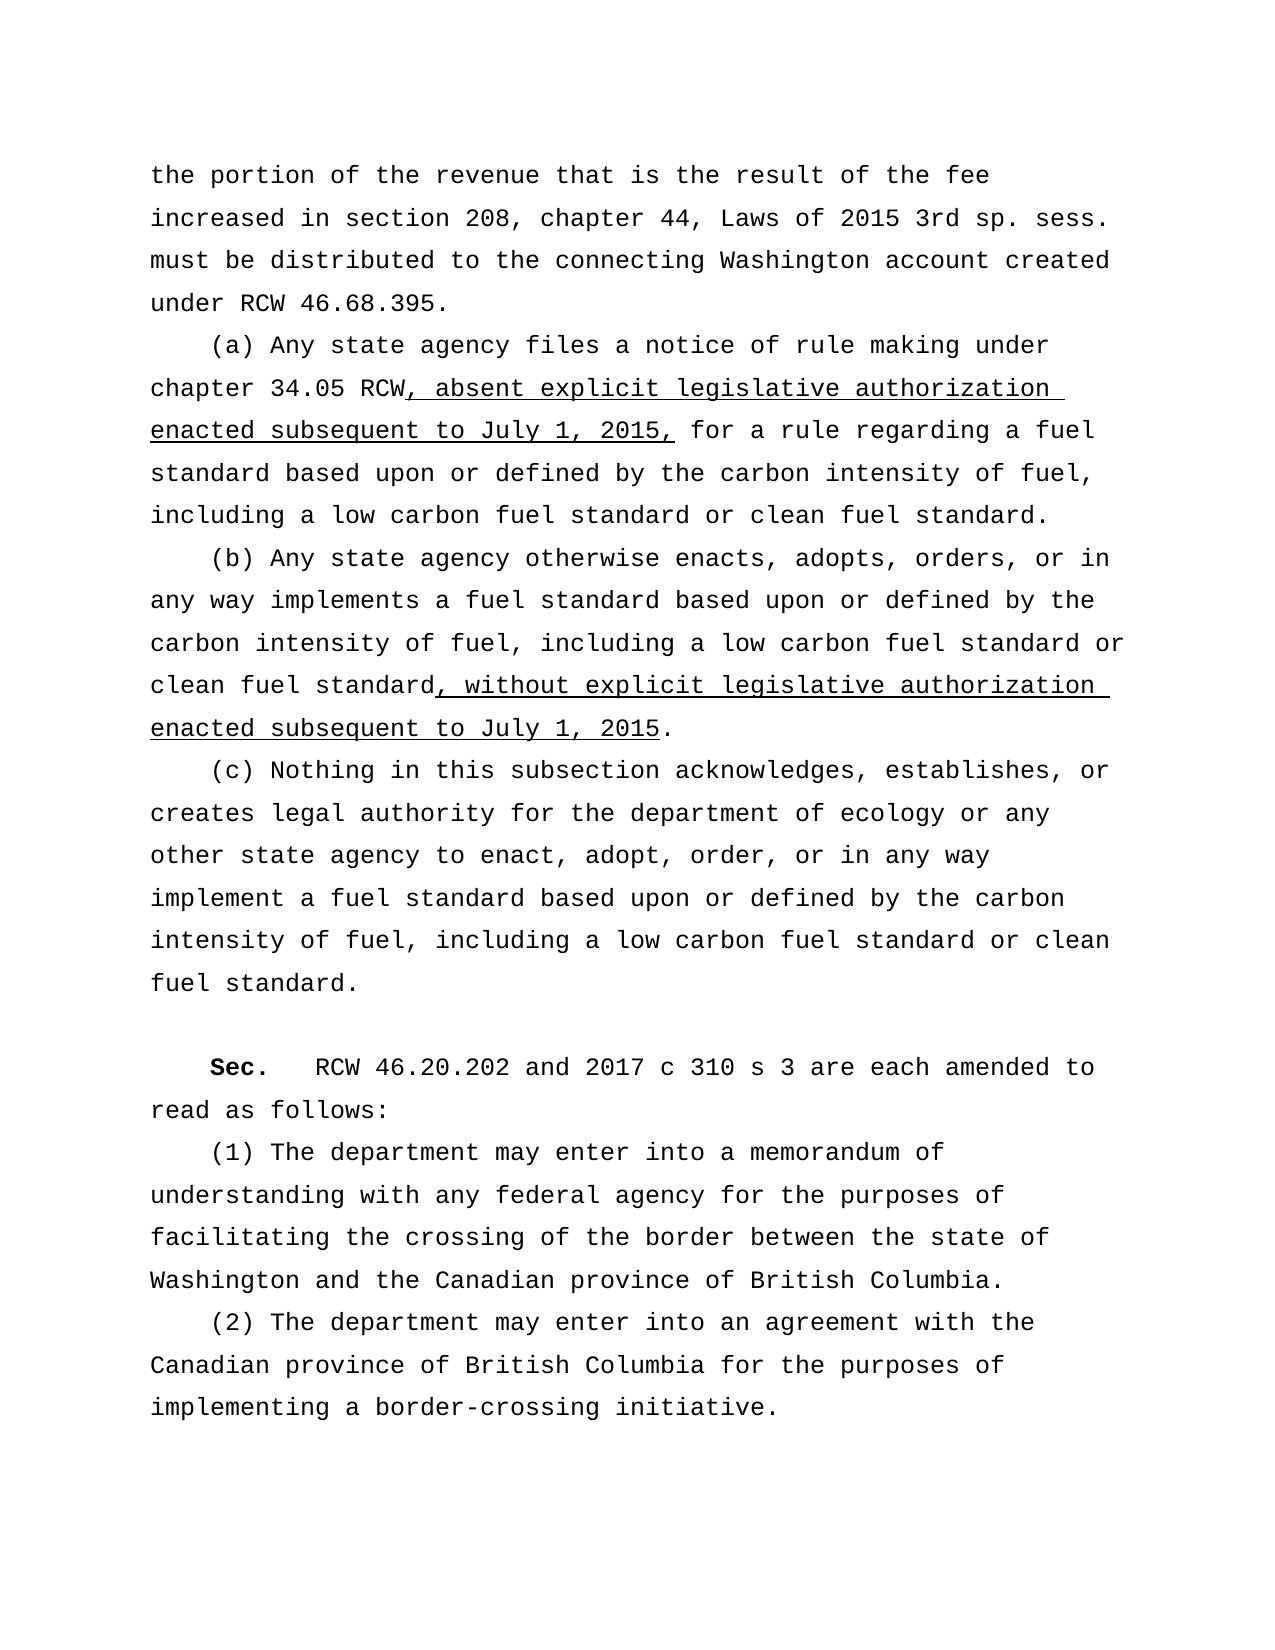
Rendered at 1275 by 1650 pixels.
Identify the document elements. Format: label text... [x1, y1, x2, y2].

text (a) Any state agency files a notice of rule making under chapter 34.05 RCW, absent explicit legislative authorization enacted subsequent to July 1, 2015, for a rule regarding a fuel standard based upon or defined by the carbon intensity of fuel, including a low carbon fuel standard or clean fuel standard. [150, 320, 1125, 532]
text (2) The department may enter into an agreement with the Canadian province of British Columbia for the purposes of implementing a border-crossing initiative. [150, 1297, 1125, 1424]
text (c) Nothing in this subsection acknowledges, establishes, or creates legal authority for the department of ecology or any other state agency to enact, adopt, order, or in any way implement a fuel standard based upon or defined by the carbon intensity of fuel, including a low carbon fuel standard or clean fuel standard. [150, 745, 1125, 1000]
text (1) The department may enter into a memorandum of understanding with any federal agency for the purposes of facilitating the crossing of the border between the state of Washington and the Canadian province of British Columbia. [150, 1127, 1125, 1297]
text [150, 150, 1125, 320]
text (b) Any state agency otherwise enacts, adopts, orders, or in any way implements a fuel standard based upon or defined by the carbon intensity of fuel, including a low carbon fuel standard or clean fuel standard, without explicit legislative authorization enacted subsequent to July 1, 2015. [150, 532, 1125, 745]
text Sec. RCW 46.20.202 and 2017 c 310 s 3 are each amended to read as follows: [150, 1042, 1125, 1127]
